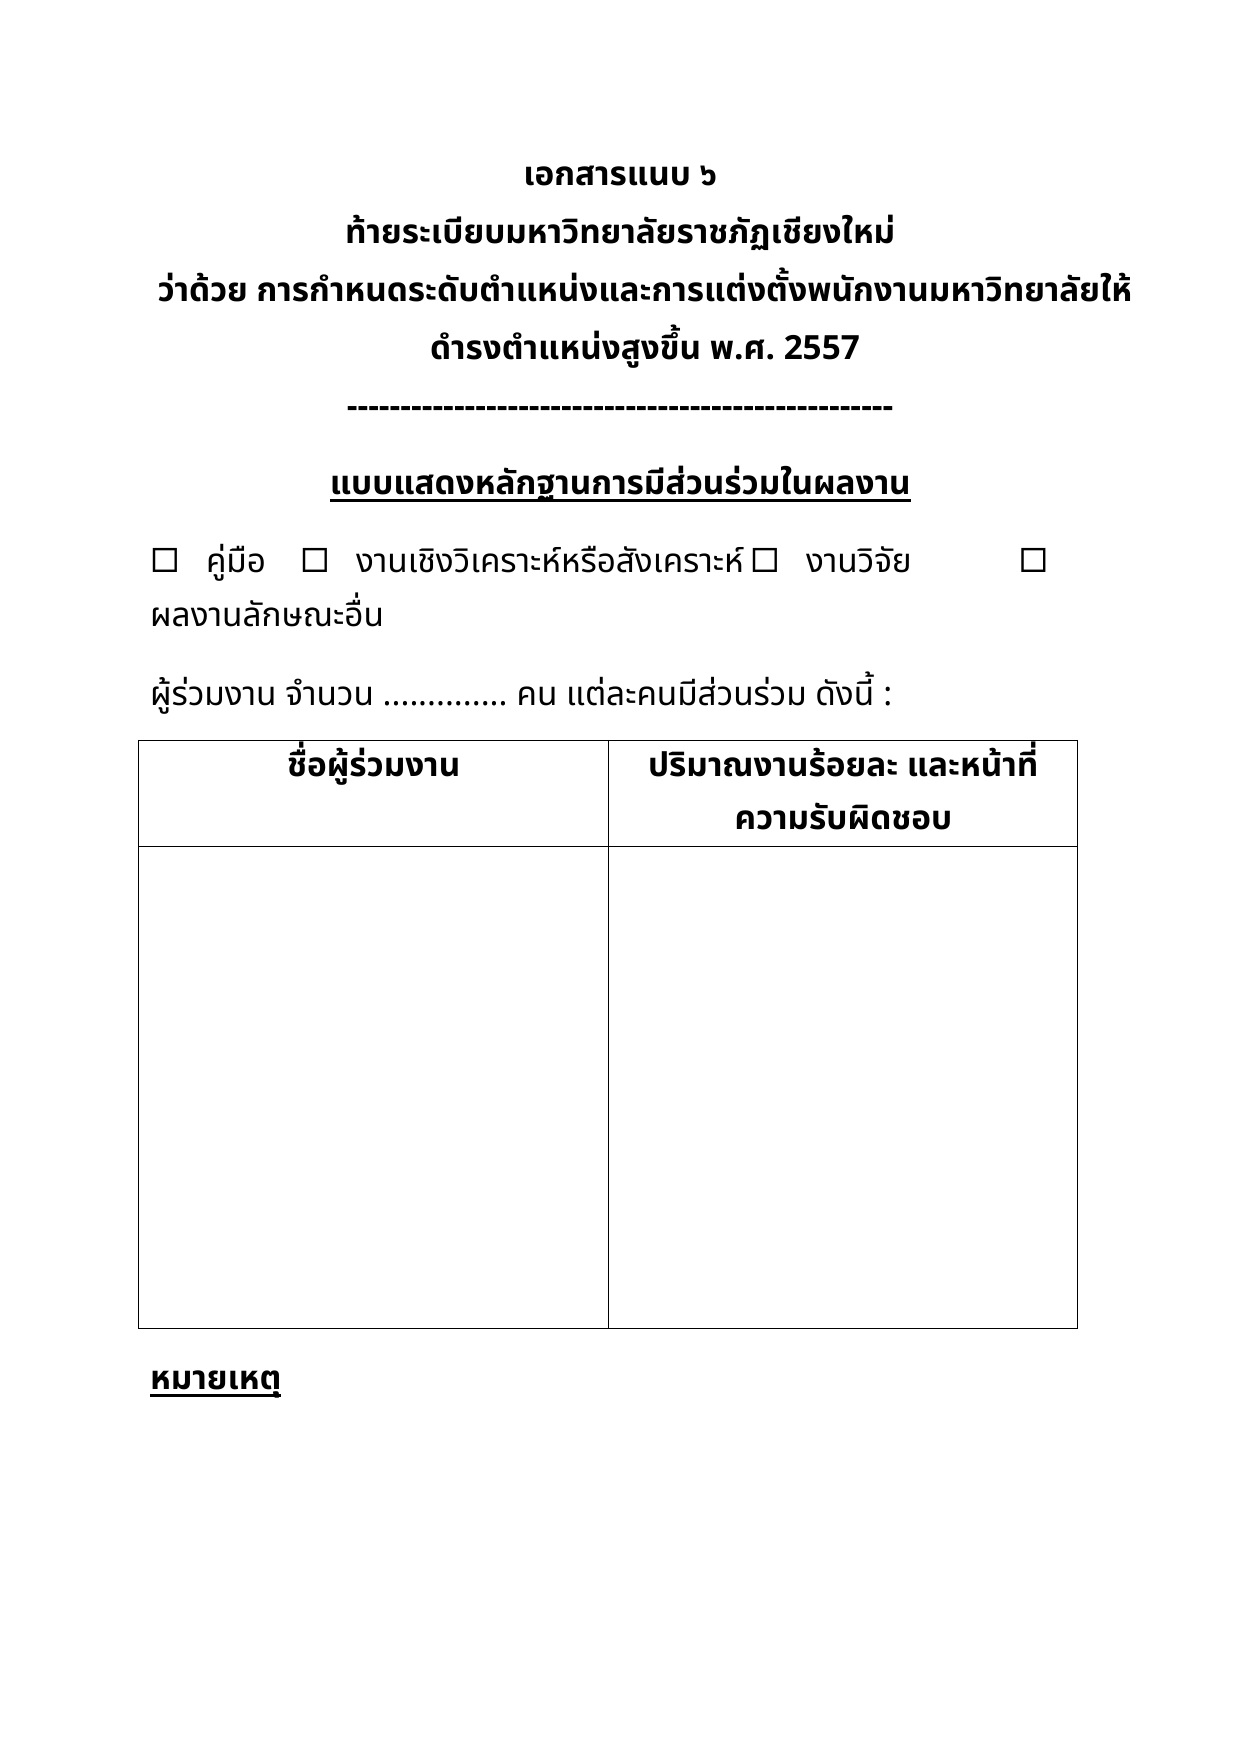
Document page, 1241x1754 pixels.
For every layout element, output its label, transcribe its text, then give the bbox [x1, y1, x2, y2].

text หมายเหตุ [150, 1354, 1090, 1404]
text ท้ายระเบียบมหาวิทยาลัยราชภัฏเชียงใหม่ [150, 208, 1090, 258]
table_header ชื่อผู้ร่วมงาน [139, 741, 608, 846]
text --------------------------------------------------- [150, 382, 1090, 427]
text ว่าด้วย การกำหนดระดับตำแหน่งและการแต่งตั้งพนักงานมหาวิทยาลัยให้ดำรงตำแหน่งสูงขึ้น พ.ศ. 2557 [150, 266, 1139, 374]
text ผู้ร่วมงาน จำนวน .............. คน แต่ละคนมีส่วนร่วม ดังนี้ : [150, 669, 1090, 720]
text เอกสารแนบ ๖ [150, 150, 1090, 200]
table_cell [139, 847, 608, 1328]
table_cell [609, 847, 1077, 1328]
text คู่มือ งานเชิงวิเคราะห์หรือสังเคราะห์ งานวิจัย ผลงานลักษณะอื่น [150, 537, 1090, 641]
table_header ปริมาณงานร้อยละ และหน้าที่ความรับผิดชอบ [609, 741, 1077, 846]
text แบบแสดงหลักฐานการมีส่วนร่วมในผลงาน [150, 459, 1090, 509]
